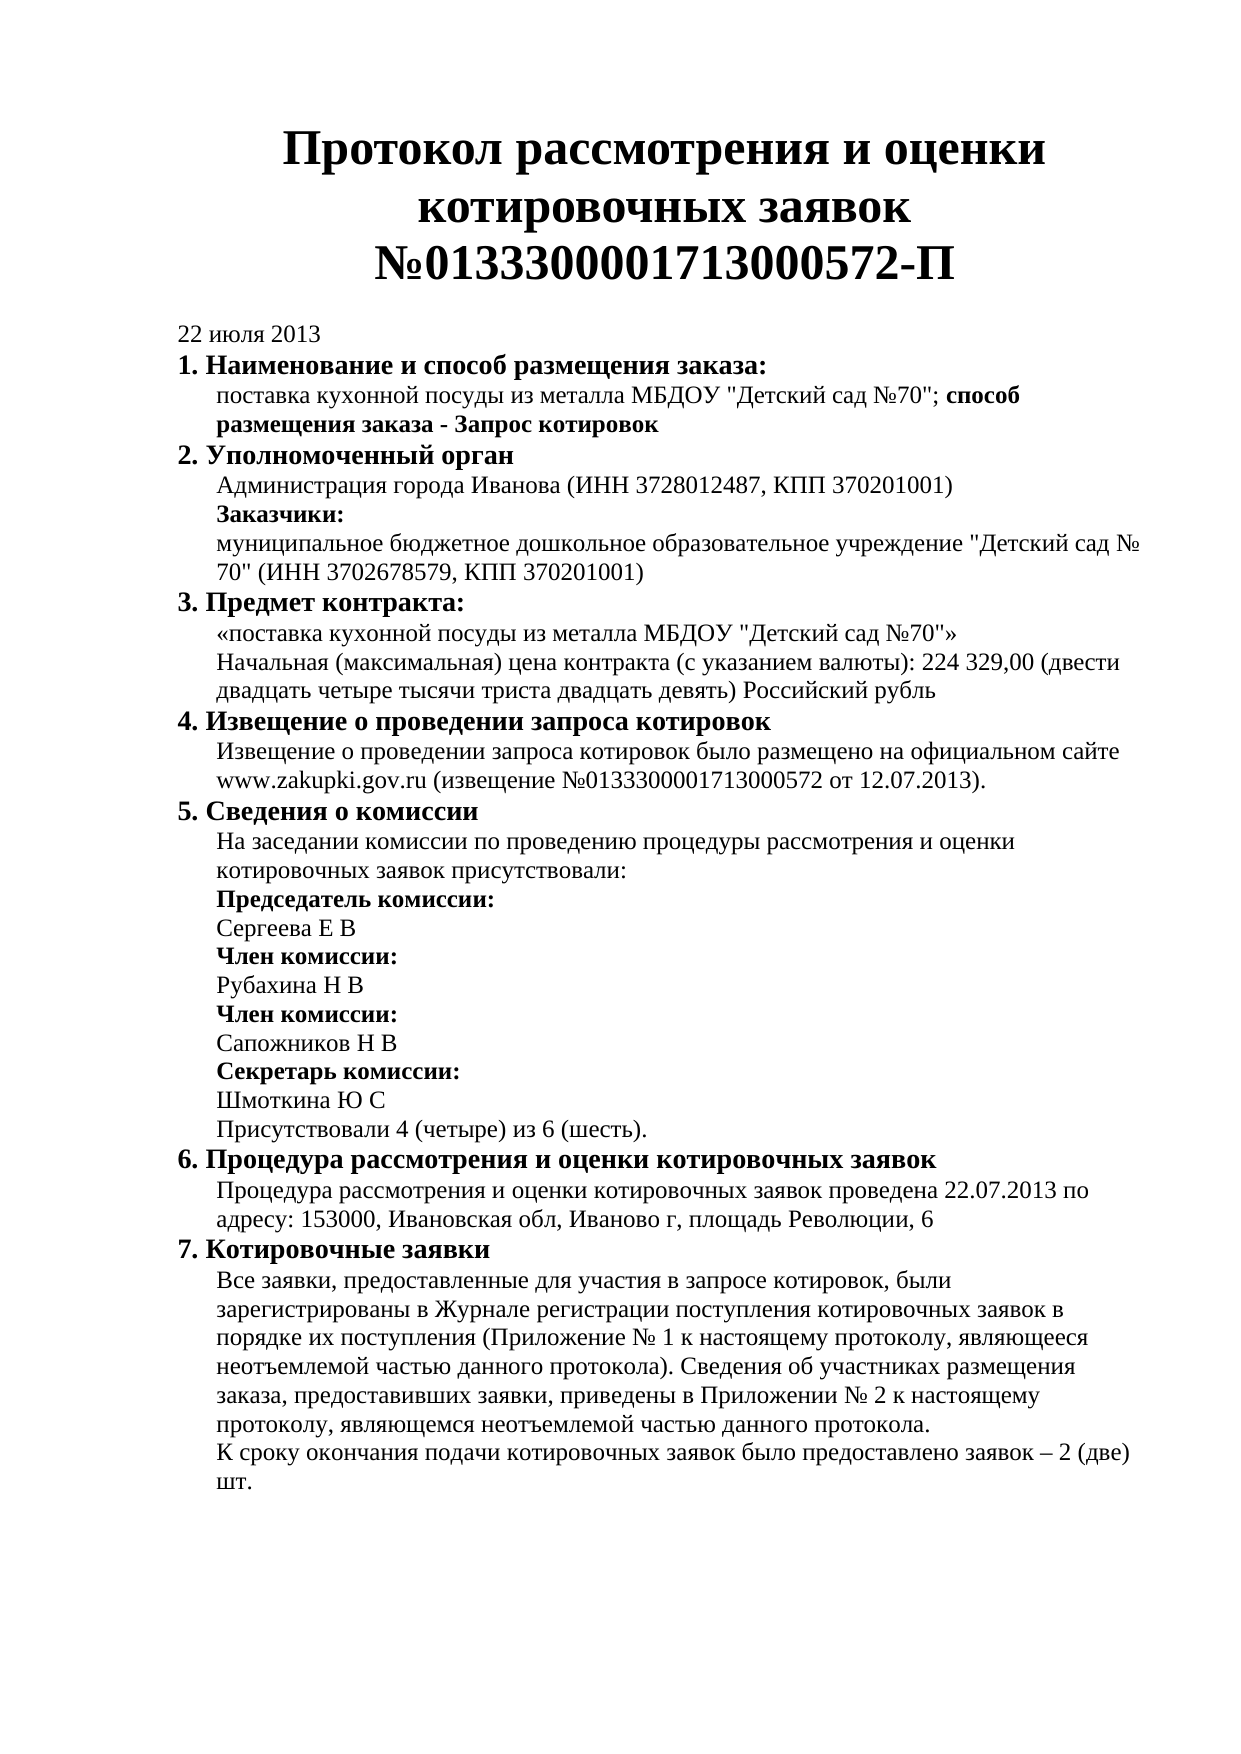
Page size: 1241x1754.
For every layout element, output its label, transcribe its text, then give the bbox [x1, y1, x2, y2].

text муниципальное бюджетное дошкольное образовательное учреждение "Детский сад № 70" (ИНН 3702678579, КПП 370201001) [216, 528, 1152, 585]
text Протокол рассмотрения и оценки котировочных заявок №0133300001713000572-П [177, 118, 1152, 291]
text 22 июля 2013 [177, 291, 1152, 348]
text Администрация города Иванова (ИНН 3728012487, КПП 370201001) [216, 470, 1152, 499]
text 2. Уполномоченный орган [177, 438, 1152, 470]
text Процедура рассмотрения и оценки котировочных заявок проведена 22.07.2013 по адресу: 153000, Ивановская обл, Иваново г, площадь Революции, 6 [216, 1175, 1152, 1232]
text Все заявки, предоставленные для участия в запросе котировок, были зарегистрированы в Журнале регистрации поступления котировочных заявок в порядке их поступления (Приложение № 1 к настоящему протоколу, являющееся неотъемлемой частью данного протокола). Сведения об участниках размещения заказа, предоставивших заявки, приведены в Приложении № 2 к настоящему протоколу, являющемся неотъемлемой частью данного протокола. [216, 1265, 1152, 1437]
text 1. Наименование и способ размещения заказа: [177, 348, 1152, 381]
text поставка кухонной посуды из металла МБДОУ "Детский сад №70"; способ размещения заказа - Запрос котировок [216, 381, 1152, 438]
text Член комиссии: Сапожников Н В [216, 999, 1152, 1056]
text К сроку окончания подачи котировочных заявок было предоставлено заявок – 2 (две) шт. [216, 1437, 1152, 1495]
text Председатель комиссии: Сергеева Е В [216, 884, 1152, 941]
text Заказчики: [216, 499, 1152, 528]
text 7. Котировочные заявки [177, 1232, 1152, 1265]
text 4. Извещение о проведении запроса котировок [177, 704, 1152, 736]
text Присутствовали 4 (четыре) из 6 (шесть). [216, 1114, 1152, 1143]
text Член комиссии: Рубахина Н В [216, 941, 1152, 999]
text 6. Процедура рассмотрения и оценки котировочных заявок [177, 1143, 1152, 1175]
text 3. Предмет контракта: [177, 585, 1152, 618]
text «поставка кухонной посуды из металла МБДОУ "Детский сад №70"» Начальная (максимальная) цена контракта (с указанием валюты): 224 329,00 (двести двадцать четыре тысячи триста двадцать девять) Российский рубль [216, 618, 1152, 704]
text Извещение о проведении запроса котировок было размещено на официальном сайте www.zakupki.gov.ru (извещение №0133300001713000572 от 12.07.2013). [216, 736, 1152, 794]
text На заседании комиссии по проведению процедуры рассмотрения и оценки котировочных заявок присутствовали: [216, 826, 1152, 884]
text Секретарь комиссии: Шмоткина Ю С [216, 1056, 1152, 1114]
text 5. Сведения о комиссии [177, 794, 1152, 826]
